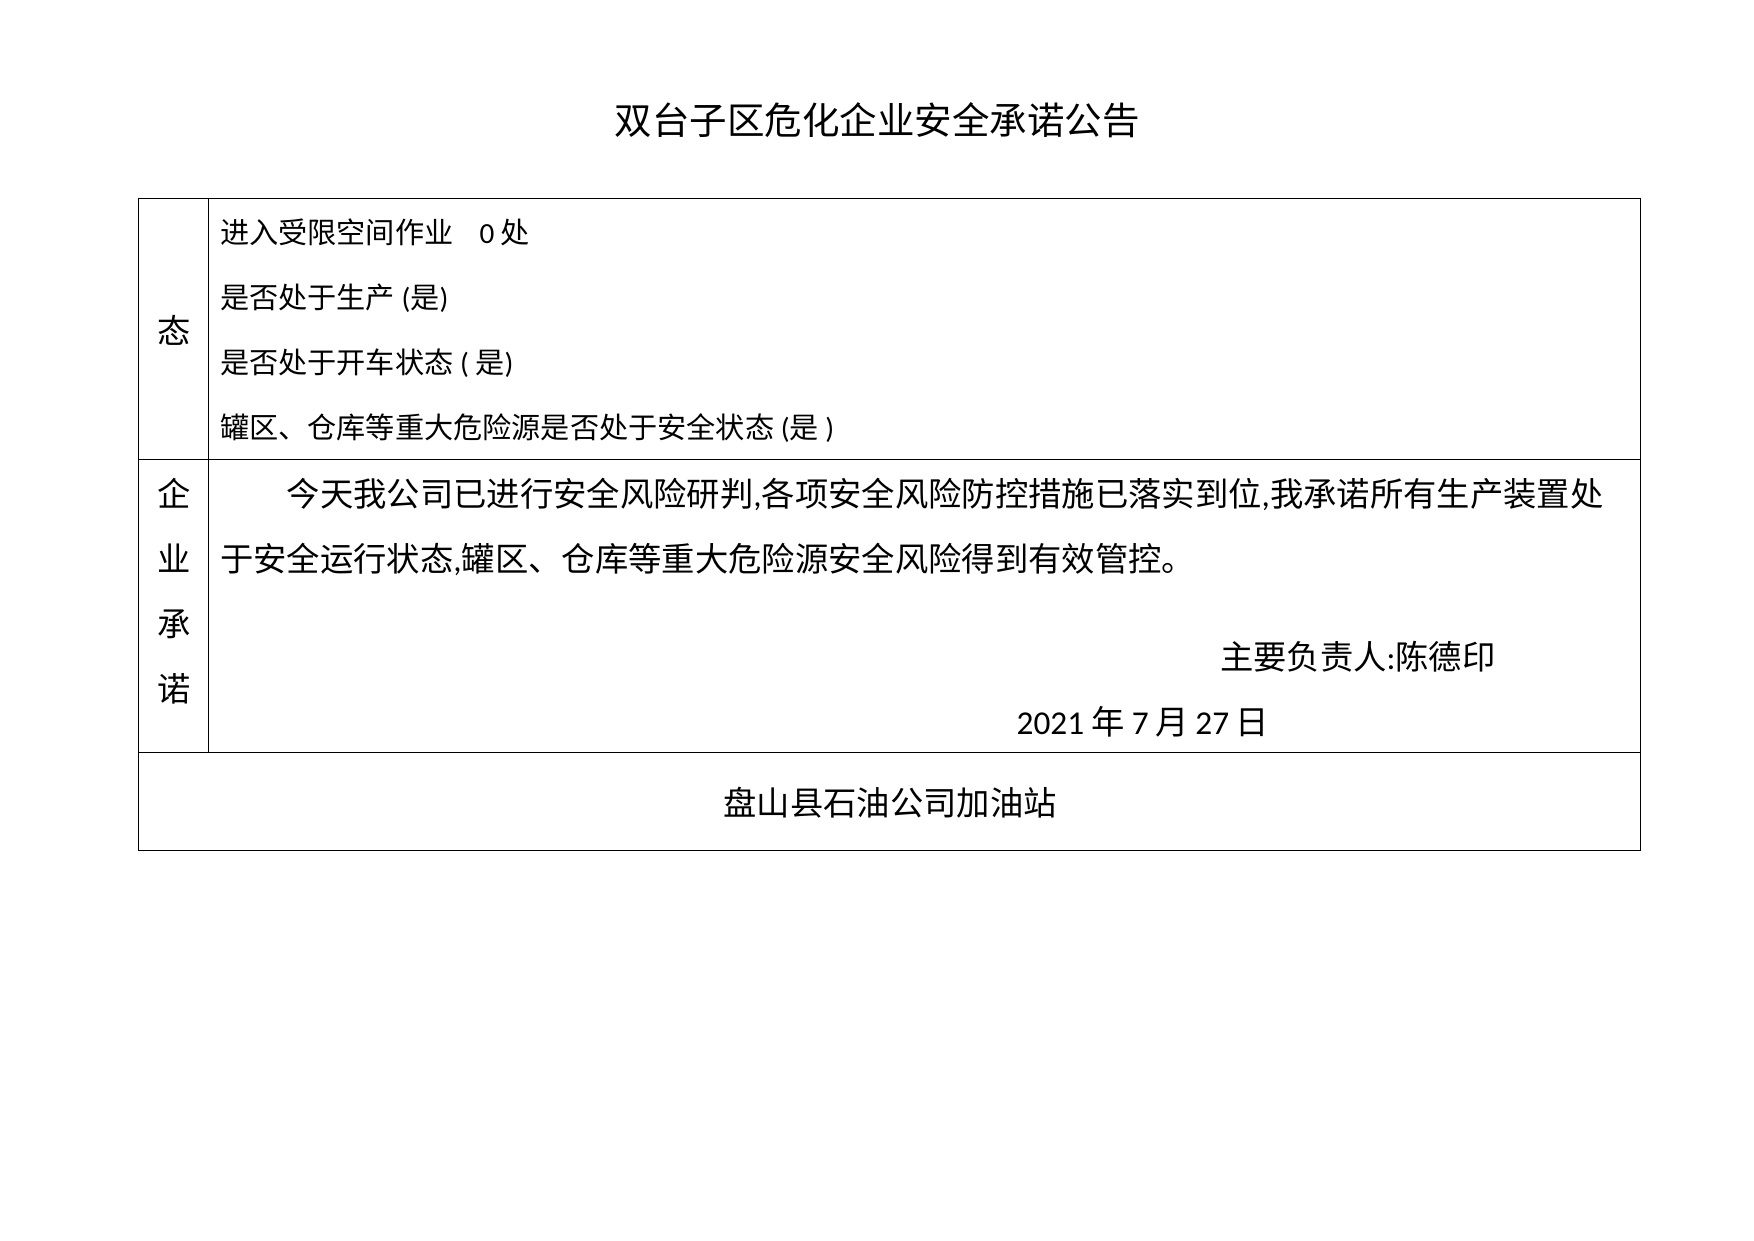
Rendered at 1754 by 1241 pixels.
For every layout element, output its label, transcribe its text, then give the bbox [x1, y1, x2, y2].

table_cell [209, 199, 1640, 459]
table_cell 盘山县石油公司加油站 [139, 753, 1640, 849]
table_cell 企业承诺 [139, 460, 208, 752]
table_cell 今天我公司已进行安全风险研判,各项安全风险防控措施已落实到位,我承诺所有生产装置处于安全运行状态,罐区、仓库等重大危险源安全风险得到有效管控。 主要负责人:陈德印 2021年 7月27日 [209, 460, 1640, 752]
table_cell 企业状态 [139, 199, 208, 459]
